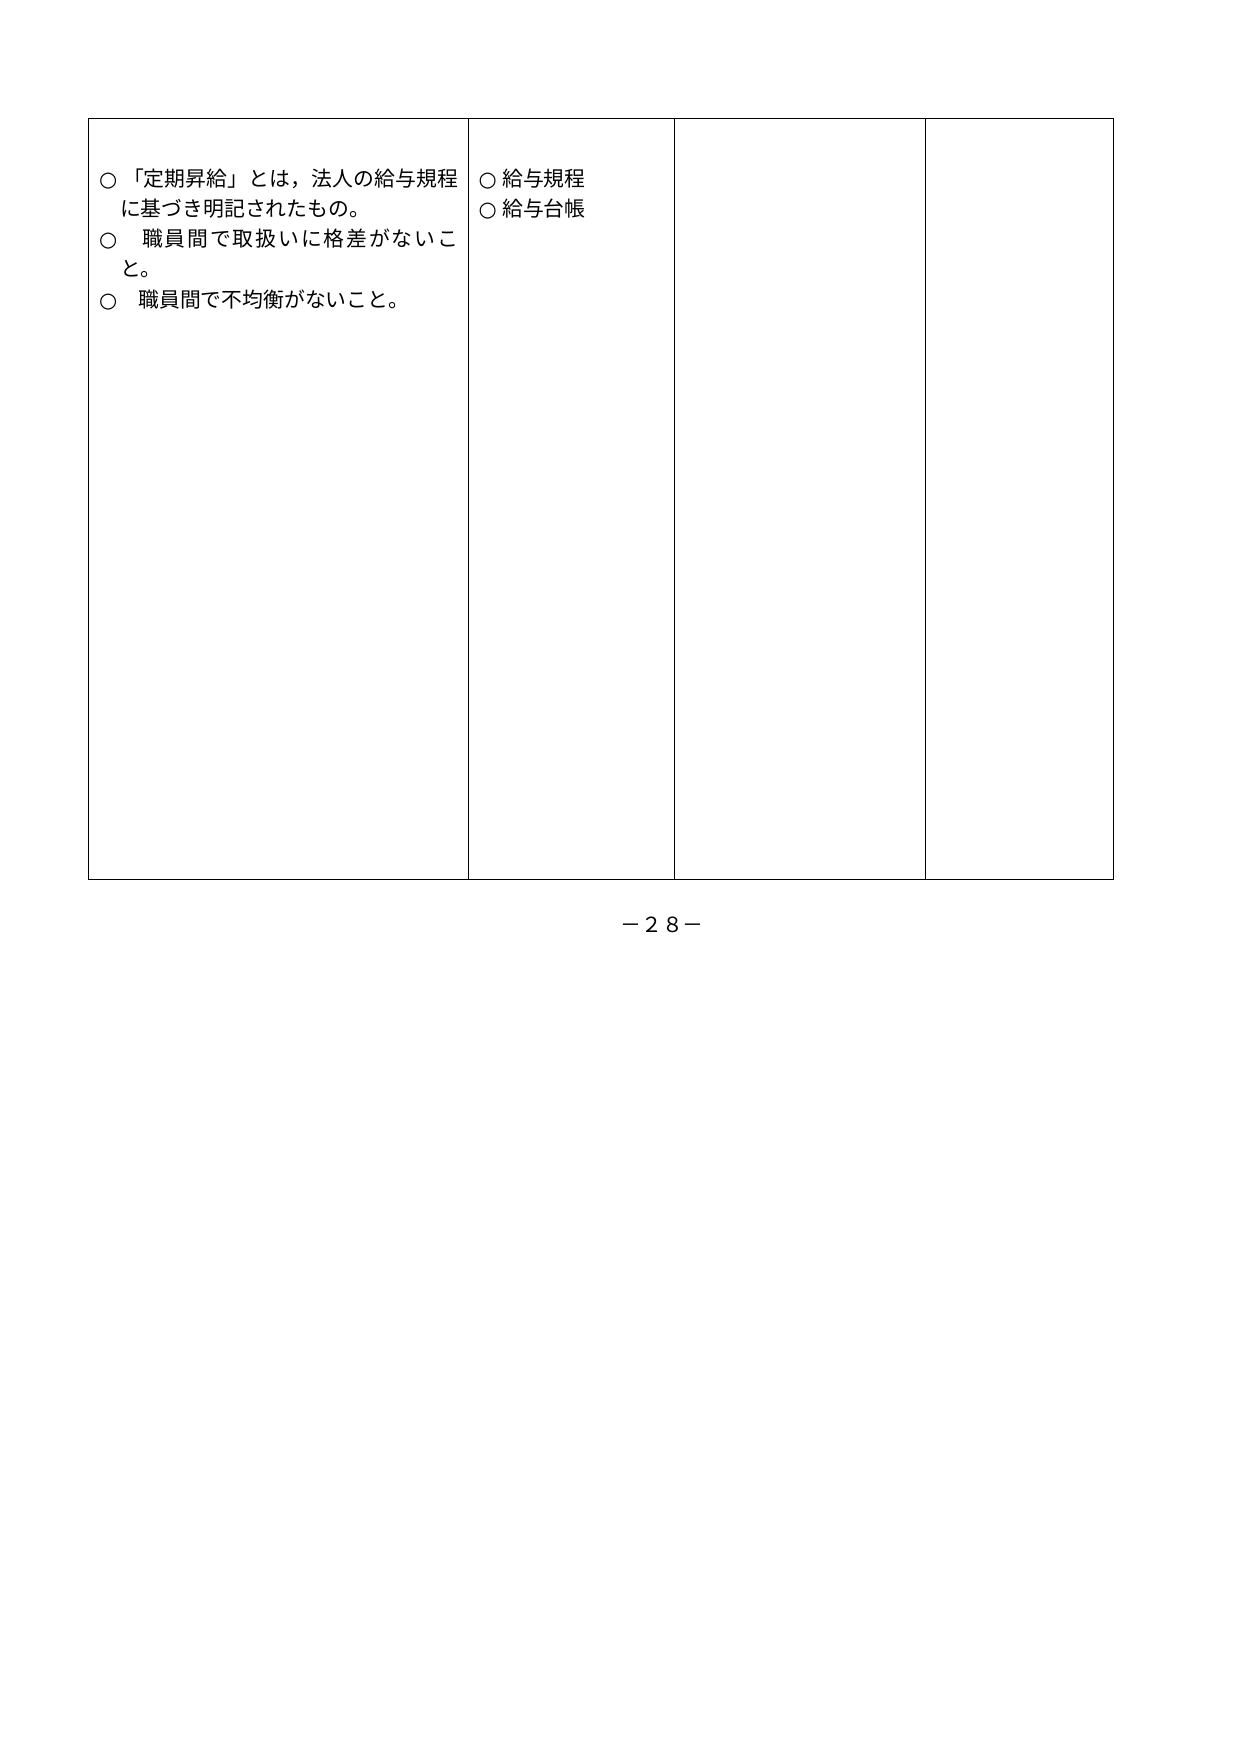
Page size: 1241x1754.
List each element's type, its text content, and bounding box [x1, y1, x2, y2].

text －２８－ [89, 908, 1152, 938]
table_cell ○ 「定期昇給」とは，法人の給与規程に基づき明記されたもの。 ○ 職員間で取扱いに格差がないこと。 ○ 職員間で不均衡がないこと。 [89, 119, 468, 879]
table_cell ○ 給与規程 ○ 給与台帳 [469, 119, 674, 879]
